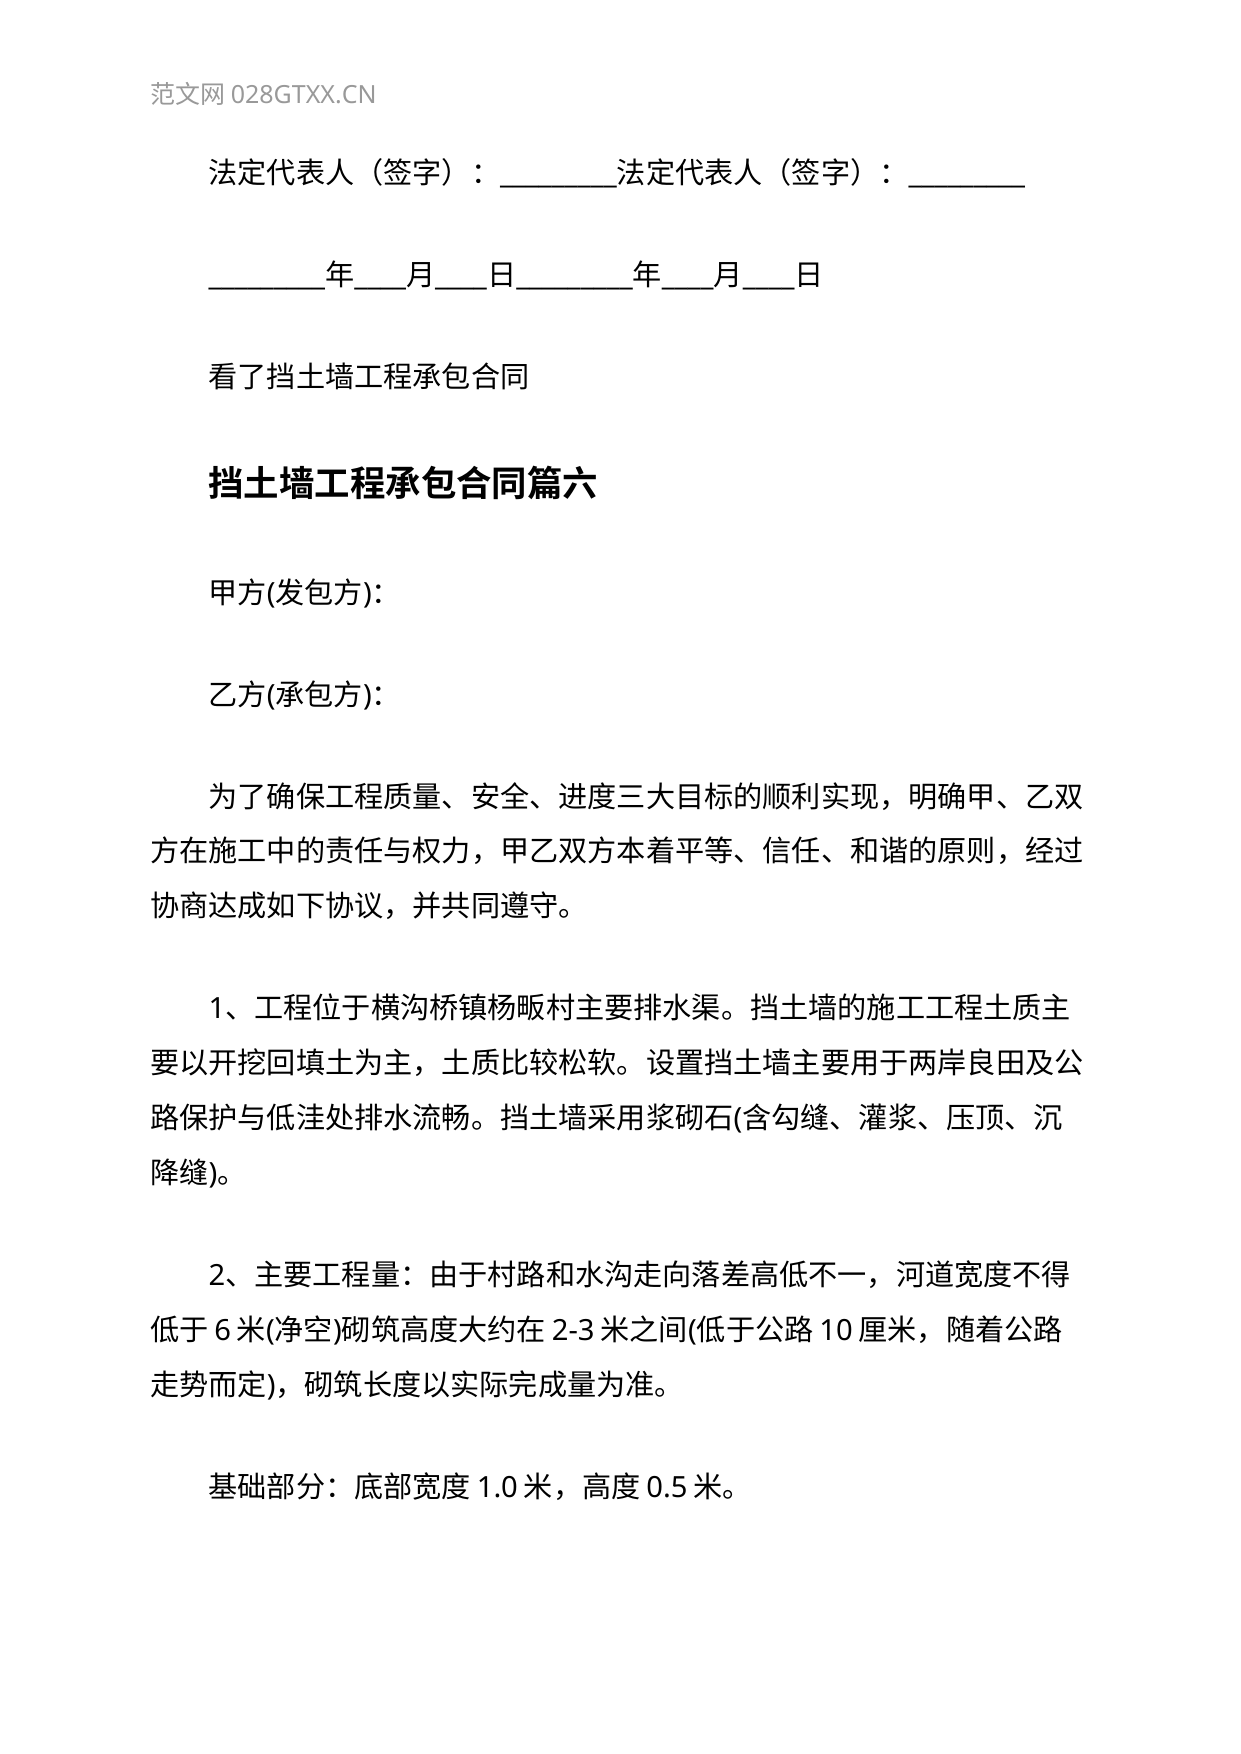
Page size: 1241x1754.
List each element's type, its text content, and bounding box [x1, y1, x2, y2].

text 2、主要工程量：由于村路和水沟走向落差高低不一，河道宽度不得低于6米(净空)砌筑高度大约在2-3米之间(低于公路10厘米，随着公路走势而定)，砌筑长度以实际完成量为准。 [150, 1252, 1090, 1404]
text 看了挡土墙工程承包合同 [150, 354, 1090, 396]
text 法定代表人（签字）：_________法定代表人（签字）：_________ [150, 150, 1090, 192]
text 乙方(承包方)： [150, 671, 1090, 713]
text 甲方(发包方)： [150, 569, 1090, 612]
text 基础部分：底部宽度1.0米，高度0.5米。 [150, 1463, 1090, 1506]
text 1、工程位于横沟桥镇杨畈村主要排水渠。挡土墙的施工工程土质主要以开挖回填土为主，土质比较松软。设置挡土墙主要用于两岸良田及公路保护与低洼处排水流畅。挡土墙采用浆砌石(含勾缝、灌浆、压顶、沉降缝)。 [150, 985, 1090, 1192]
text 挡土墙工程承包合同篇六 [150, 456, 1090, 507]
text 为了确保工程质量、安全、进度三大目标的顺利实现，明确甲、乙双方在施工中的责任与权力，甲乙双方本着平等、信任、和谐的原则，经过协商达成如下协议，并共同遵守。 [150, 773, 1090, 925]
text _________年____月____日_________年____月____日 [150, 252, 1090, 294]
